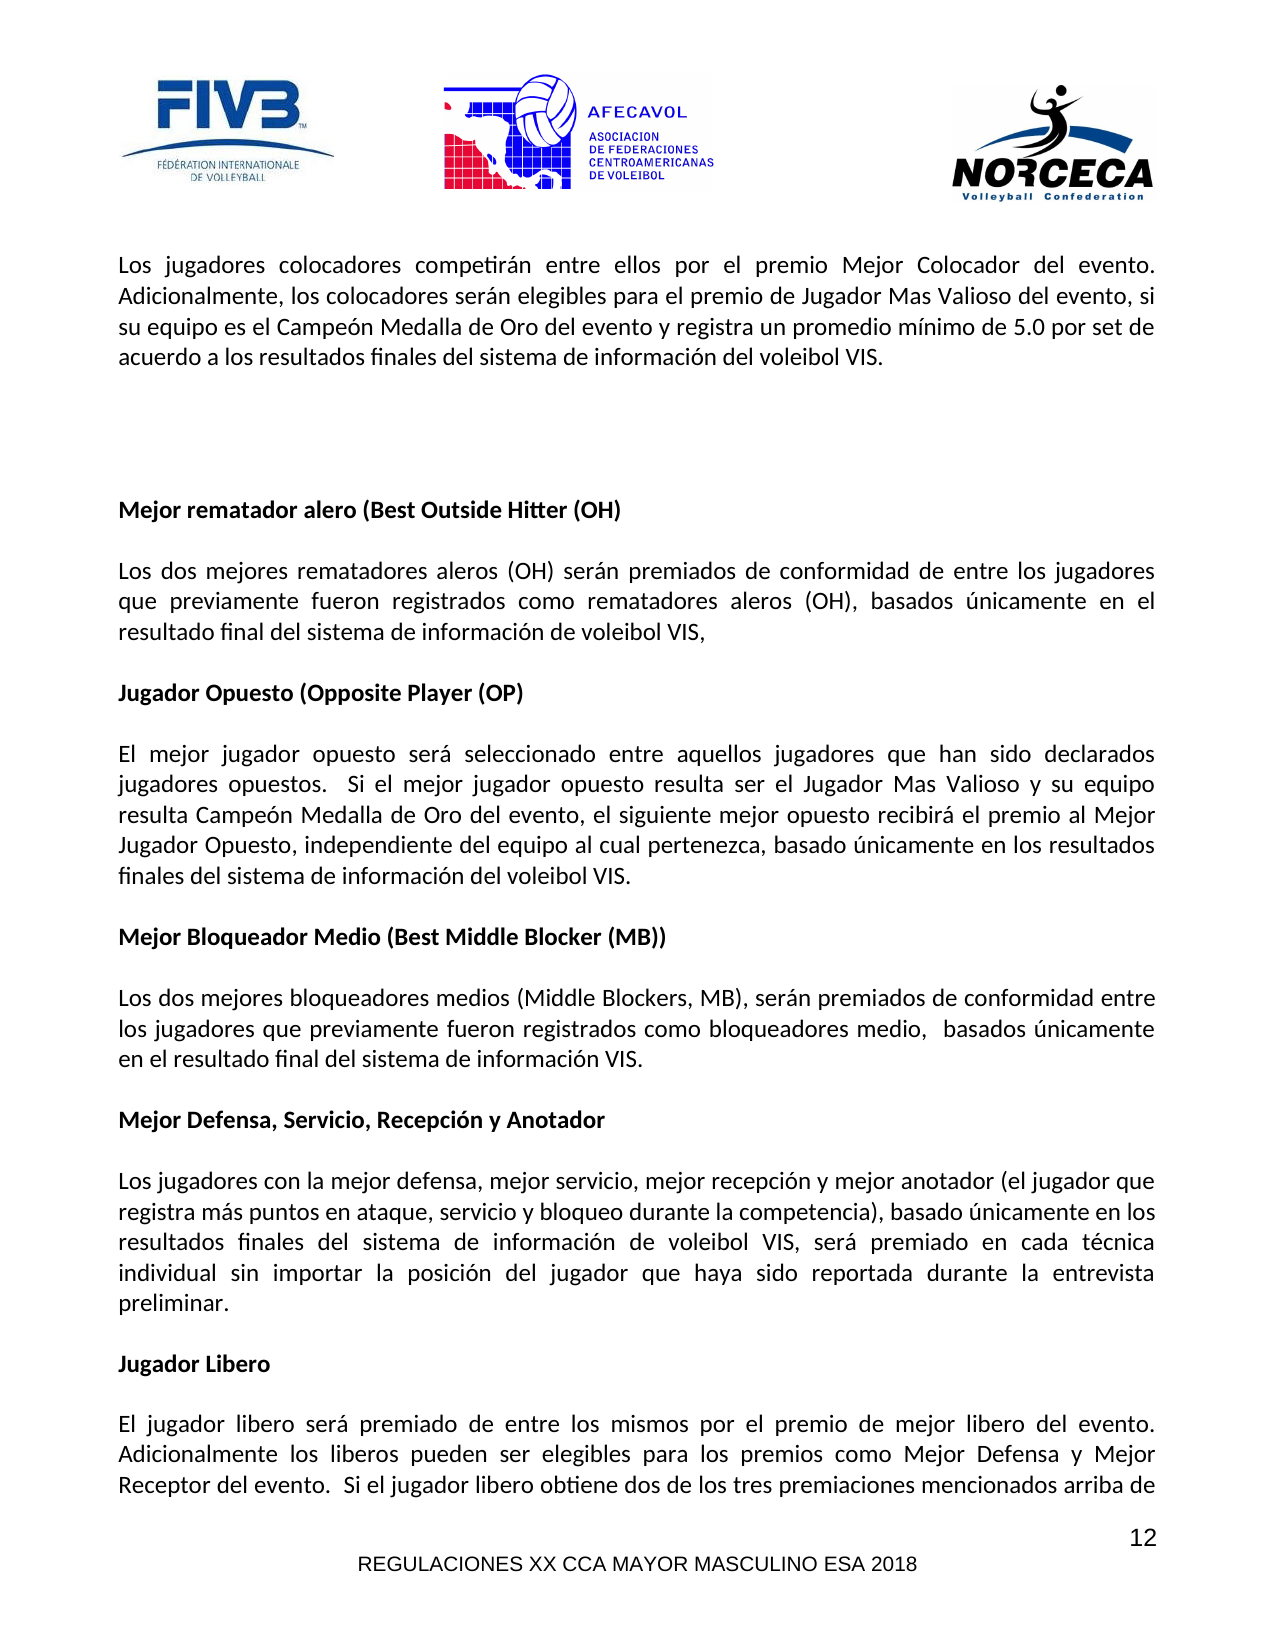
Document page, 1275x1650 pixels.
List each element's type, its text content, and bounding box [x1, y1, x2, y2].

text Los jugadores colocadores competirán entre ellos por el premio Mejor Colocador del evento. Adicionalmente, los colocadores serán elegibles para el premio de Jugador Mas Valioso del evento, si su equipo es el Campeón Medalla de Oro del evento y registra un promedio mínimo de 5.0 por set de acuerdo a los resultados finales del sistema de información del voleibol VIS. [118, 250, 1157, 372]
picture [952, 85, 1157, 204]
text Mejor Bloqueador Medio (Best Middle Blocker (MB)) [118, 921, 1157, 952]
text Los dos mejores bloqueadores medios (Middle Blockers, MB), serán premiados de conformidad entre los jugadores que previamente fueron registrados como bloqueadores medio, basados únicamente en el resultado final del sistema de información VIS. [118, 982, 1157, 1074]
picture [118, 75, 334, 184]
text Jugador Libero [118, 1348, 1157, 1379]
text Mejor Defensa, Servicio, Recepción y Anotador [118, 1104, 1157, 1135]
picture [442, 73, 715, 191]
text Mejor rematador alero (Best Outside Hitter (OH) [118, 494, 1157, 524]
text El mejor jugador opuesto será seleccionado entre aquellos jugadores que han sido declarados jugadores opuestos. Si el mejor jugador opuesto resulta ser el Jugador Mas Valioso y su equipo resulta Campeón Medalla de Oro del evento, el siguiente mejor opuesto recibirá el premio al Mejor Jugador Opuesto, independiente del equipo al cual pertenezca, basado únicamente en los resultados finales del sistema de información del voleibol VIS. [118, 738, 1157, 891]
text Los dos mejores rematadores aleros (OH) serán premiados de conformidad de entre los jugadores que previamente fueron registrados como rematadores aleros (OH), basados únicamente en el resultado final del sistema de información de voleibol VIS, [118, 555, 1157, 646]
text Los jugadores con la mejor defensa, mejor servicio, mejor recepción y mejor anotador (el jugador que registra más puntos en ataque, servicio y bloqueo durante la competencia), basado únicamente en los resultados finales del sistema de información de voleibol VIS, será premiado en cada técnica individual sin importar la posición del jugador que haya sido reportada durante la entrevista preliminar. [118, 1165, 1157, 1318]
text Jugador Opuesto (Opposite Player (OP) [118, 677, 1157, 707]
